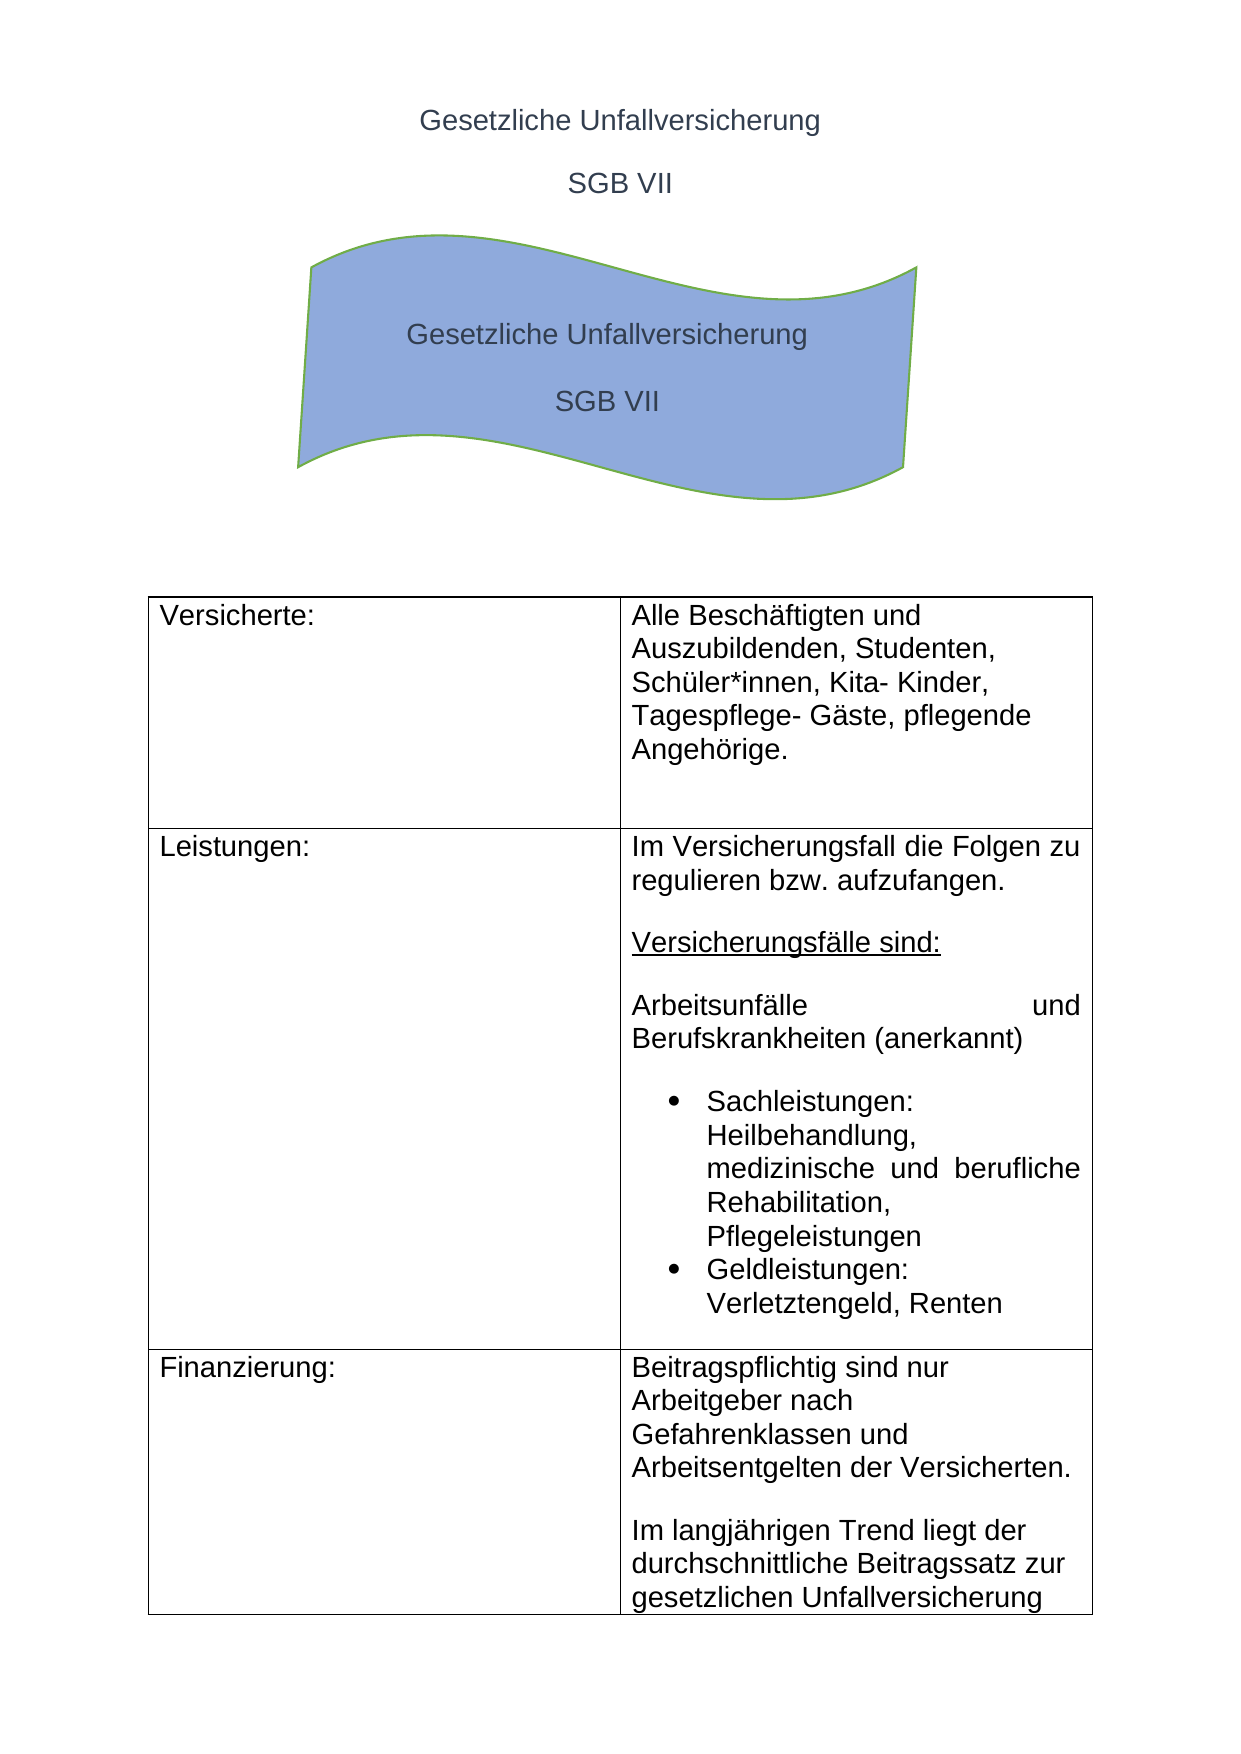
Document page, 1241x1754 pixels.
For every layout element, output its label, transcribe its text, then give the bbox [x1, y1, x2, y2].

table_cell Leistungen: [149, 829, 620, 1348]
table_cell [621, 1350, 1092, 1613]
table_header Versicherte: [149, 598, 620, 828]
table_cell Im Versicherungsfall die Folgen zu regulieren bzw. aufzufangen. Versicherungsfälle sind: Arbeitsunfälle und Berufskrankheiten (anerkannt) Sachleistungen: Heilbehandlung, medizinische und berufliche Rehabilitation, Pflegeleistungen Geldleistungen: Verletztengeld, Renten [621, 829, 1092, 1348]
table_cell Finanzierung: [149, 1350, 620, 1613]
table_header Alle Beschäftigten und Auszubildenden, Studenten, Schüler*innen, Kita- Kinder, Tagespflege- Gäste, pflegende Angehörige. [621, 598, 1092, 828]
